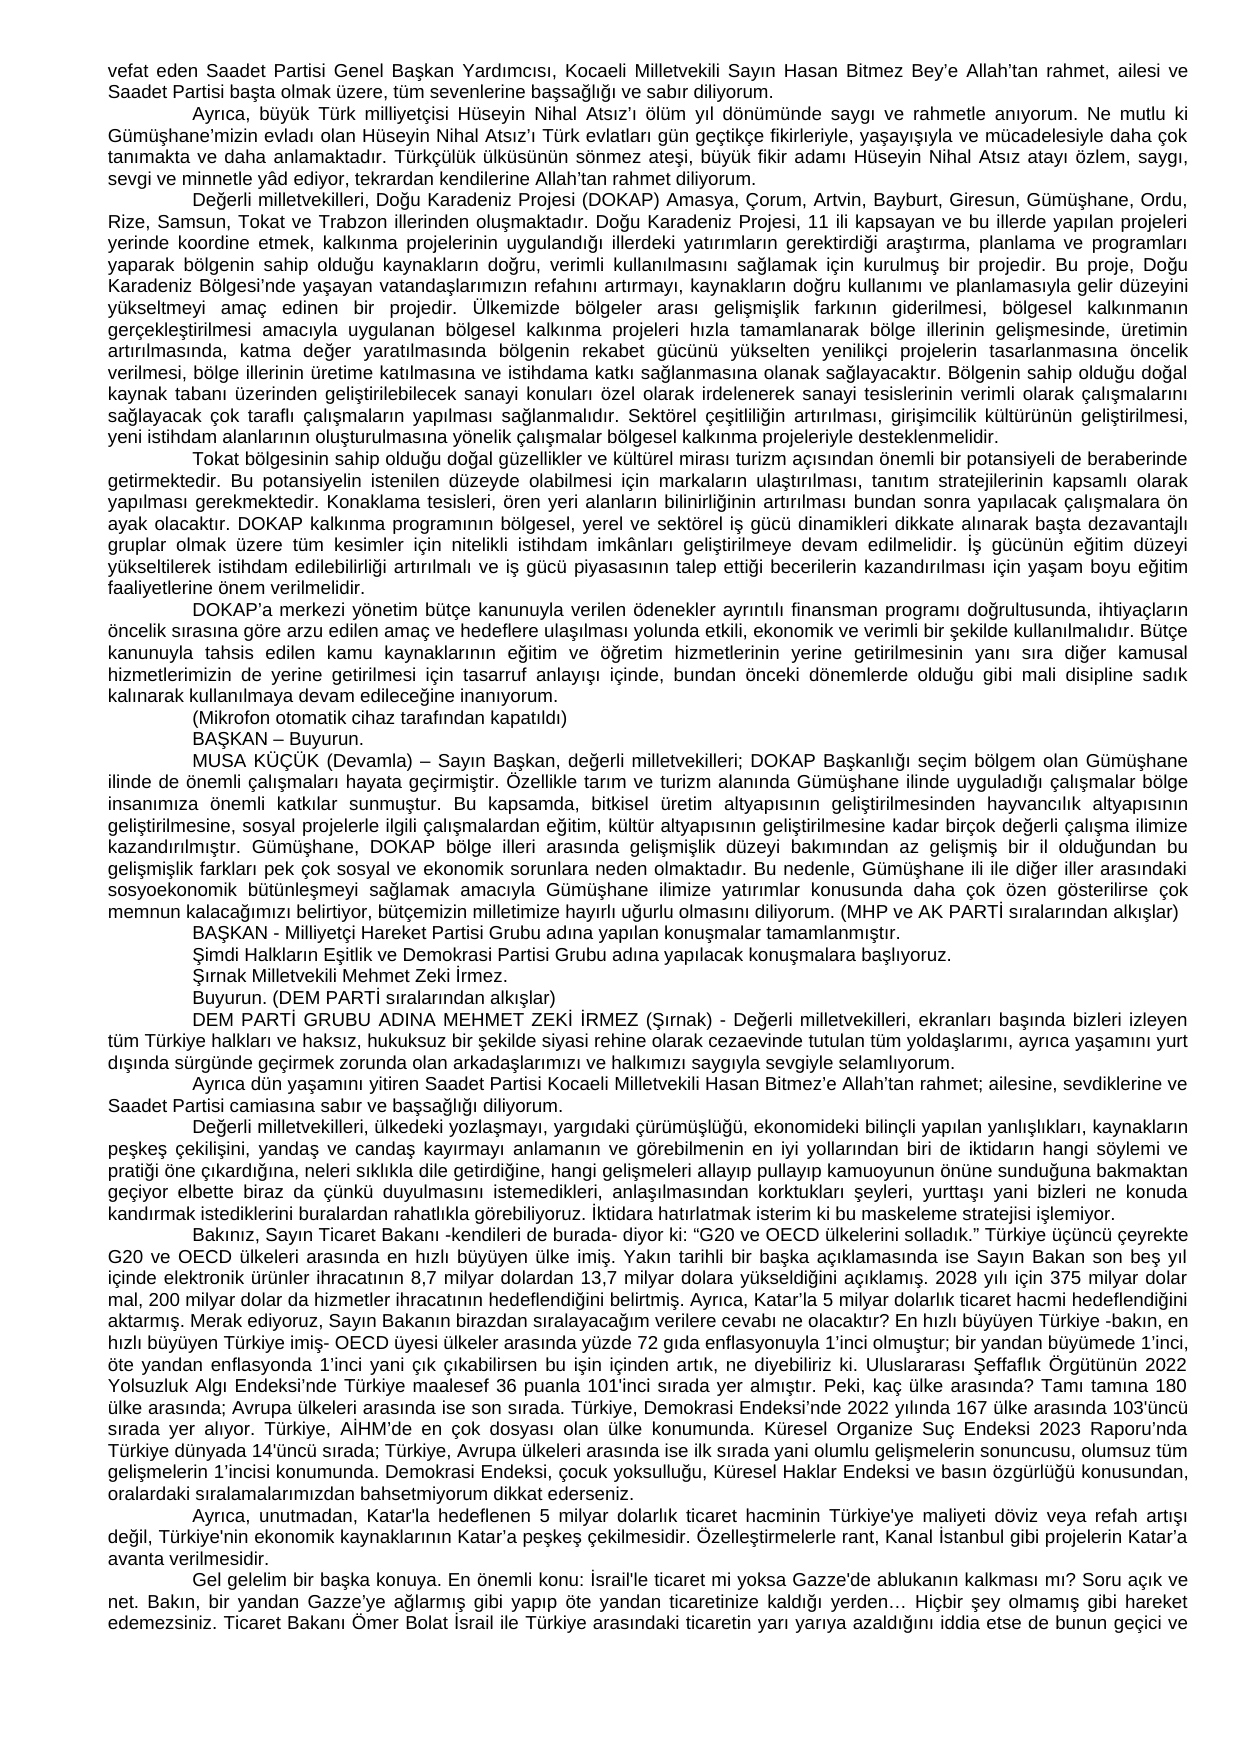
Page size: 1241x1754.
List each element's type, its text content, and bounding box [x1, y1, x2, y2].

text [108, 1569, 1189, 1634]
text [108, 60, 1189, 103]
text BAŞKAN – Buyurun. [108, 728, 1189, 750]
text Şimdi Halkların Eşitlik ve Demokrasi Partisi Grubu adına yapılacak konuşmalara başlıyoruz. [108, 944, 1189, 965]
text DOKAP’a merkezi yönetim bütçe kanunuyla verilen ödenekler ayrıntılı finansman programı doğrultusunda, ihtiyaçların öncelik sırasına göre arzu edilen amaç ve hedeflere ulaşılması yolunda etkili, ekonomik ve verimli bir şekilde kullanılmalıdır. Bütçe kanunuyla tahsis edilen kamu kaynaklarının eğitim ve öğretim hizmetlerinin yerine getirilmesinin yanı sıra diğer kamusal hizmetlerimizin de yerine getirilmesi için tasarruf anlayışı içinde, bundan önceki dönemlerde olduğu gibi mali disipline sadık kalınarak kullanılmaya devam edileceğine inanıyorum. [108, 599, 1189, 707]
text Değerli milletvekilleri, ülkedeki yozlaşmayı, yargıdaki çürümüşlüğü, ekonomideki bilinçli yapılan yanlışlıkları, kaynakların peşkeş çekilişini, yandaş ve candaş kayırmayı anlamanın ve görebilmenin en iyi yollarından biri de iktidarın hangi söylemi ve pratiği öne çıkardığına, neleri sıklıkla dile getirdiğine, hangi gelişmeleri allayıp pullayıp kamuoyunun önüne sunduğuna bakmaktan geçiyor elbette biraz da çünkü duyulmasını istemedikleri, anlaşılmasından korktukları şeyleri, yurttaşı yani bizleri ne konuda kandırmak istediklerini buralardan rahatlıkla görebiliyoruz. İktidara hatırlatmak isterim ki bu maskeleme stratejisi işlemiyor. [108, 1116, 1189, 1224]
text Ayrıca, unutmadan, Katar'la hedeflenen 5 milyar dolarlık ticaret hacminin Türkiye'ye maliyeti döviz veya refah artışı değil, Türkiye'nin ekonomik kaynaklarının Katar’a peşkeş çekilmesidir. Özelleştirmelerle rant, Kanal İstanbul gibi projelerin Katar’a avanta verilmesidir. [108, 1504, 1189, 1569]
text Tokat bölgesinin sahip olduğu doğal güzellikler ve kültürel mirası turizm açısından önemli bir potansiyeli de beraberinde getirmektedir. Bu potansiyelin istenilen düzeyde olabilmesi için markaların ulaştırılması, tanıtım stratejilerinin kapsamlı olarak yapılması gerekmektedir. Konaklama tesisleri, ören yeri alanların bilinirliğinin artırılması bundan sonra yapılacak çalışmalara ön ayak olacaktır. DOKAP kalkınma programının bölgesel, yerel ve sektörel iş gücü dinamikleri dikkate alınarak başta dezavantajlı gruplar olmak üzere tüm kesimler için nitelikli istihdam imkânları geliştirilmeye devam edilmelidir. İş gücünün eğitim düzeyi yükseltilerek istihdam edilebilirliği artırılmalı ve iş gücü piyasasının talep ettiği becerilerin kazandırılması için yaşam boyu eğitim faaliyetlerine önem verilmelidir. [108, 448, 1189, 599]
text MUSA KÜÇÜK (Devamla) – Sayın Başkan, değerli milletvekilleri; DOKAP Başkanlığı seçim bölgem olan Gümüşhane ilinde de önemli çalışmaları hayata geçirmiştir. Özellikle tarım ve turizm alanında Gümüşhane ilinde uyguladığı çalışmalar bölge insanımıza önemli katkılar sunmuştur. Bu kapsamda, bitkisel üretim altyapısının geliştirilmesinden hayvancılık altyapısının geliştirilmesine, sosyal projelerle ilgili çalışmalardan eğitim, kültür altyapısının geliştirilmesine kadar birçok değerli çalışma ilimize kazandırılmıştır. Gümüşhane, DOKAP bölge illeri arasında gelişmişlik düzeyi bakımından az gelişmiş bir il olduğundan bu gelişmişlik farkları pek çok sosyal ve ekonomik sorunlara neden olmaktadır. Bu nedenle, Gümüşhane ili ile diğer iller arasındaki sosyoekonomik bütünleşmeyi sağlamak amacıyla Gümüşhane ilimize yatırımlar konusunda daha çok özen gösterilirse çok memnun kalacağımızı belirtiyor, bütçemizin milletimize hayırlı uğurlu olmasını diliyorum. (MHP ve AK PARTİ sıralarından alkışlar) [108, 750, 1189, 922]
text BAŞKAN - Milliyetçi Hareket Partisi Grubu adına yapılan konuşmalar tamamlanmıştır. [108, 922, 1189, 944]
text (Mikrofon otomatik cihaz tarafından kapatıldı) [108, 707, 1189, 728]
text Ayrıca dün yaşamını yitiren Saadet Partisi Kocaeli Milletvekili Hasan Bitmez’e Allah’tan rahmet; ailesine, sevdiklerine ve Saadet Partisi camiasına sabır ve başsağlığı diliyorum. [108, 1073, 1189, 1116]
text Değerli milletvekilleri, Doğu Karadeniz Projesi (DOKAP) Amasya, Çorum, Artvin, Bayburt, Giresun, Gümüşhane, Ordu, Rize, Samsun, Tokat ve Trabzon illerinden oluşmaktadır. Doğu Karadeniz Projesi, 11 ili kapsayan ve bu illerde yapılan projeleri yerinde koordine etmek, kalkınma projelerinin uygulandığı illerdeki yatırımların gerektirdiği araştırma, planlama ve programları yaparak bölgenin sahip olduğu kaynakların doğru, verimli kullanılmasını sağlamak için kurulmuş bir projedir. Bu proje, Doğu Karadeniz Bölgesi’nde yaşayan vatandaşlarımızın refahını artırmayı, kaynakların doğru kullanımı ve planlamasıyla gelir düzeyini yükseltmeyi amaç edinen bir projedir. Ülkemizde bölgeler arası gelişmişlik farkının giderilmesi, bölgesel kalkınmanın gerçekleştirilmesi amacıyla uygulanan bölgesel kalkınma projeleri hızla tamamlanarak bölge illerinin gelişmesinde, üretimin artırılmasında, katma değer yaratılmasında bölgenin rekabet gücünü yükselten yenilikçi projelerin tasarlanmasına öncelik verilmesi, bölge illerinin üretime katılmasına ve istihdama katkı sağlanmasına olanak sağlayacaktır. Bölgenin sahip olduğu doğal kaynak tabanı üzerinden geliştirilebilecek sanayi konuları özel olarak irdelenerek sanayi tesislerinin verimli olarak çalışmalarını sağlayacak çok taraflı çalışmaların yapılması sağlanmalıdır. Sektörel çeşitliliğin artırılması, girişimcilik kültürünün geliştirilmesi, yeni istihdam alanlarının oluşturulmasına yönelik çalışmalar bölgesel kalkınma projeleriyle desteklenmelidir. [108, 189, 1189, 448]
text DEM PARTİ GRUBU ADINA MEHMET ZEKİ İRMEZ (Şırnak) - Değerli milletvekilleri, ekranları başında bizleri izleyen tüm Türkiye halkları ve haksız, hukuksuz bir şekilde siyasi rehine olarak cezaevinde tutulan tüm yoldaşlarımı, ayrıca yaşamını yurt dışında sürgünde geçirmek zorunda olan arkadaşlarımızı ve halkımızı saygıyla sevgiyle selamlıyorum. [108, 1008, 1189, 1073]
text Ayrıca, büyük Türk milliyetçisi Hüseyin Nihal Atsız’ı ölüm yıl dönümünde saygı ve rahmetle anıyorum. Ne mutlu ki Gümüşhane’mizin evladı olan Hüseyin Nihal Atsız’ı Türk evlatları gün geçtikçe fikirleriyle, yaşayışıyla ve mücadelesiyle daha çok tanımakta ve daha anlamaktadır. Türkçülük ülküsünün sönmez ateşi, büyük fikir adamı Hüseyin Nihal Atsız atayı özlem, saygı, sevgi ve minnetle yâd ediyor, tekrardan kendilerine Allah’tan rahmet diliyorum. [108, 103, 1189, 189]
text Şırnak Milletvekili Mehmet Zeki İrmez. [108, 965, 1189, 987]
text Buyurun. (DEM PARTİ sıralarından alkışlar) [108, 987, 1189, 1008]
text Bakınız, Sayın Ticaret Bakanı -kendileri de burada- diyor ki: “G20 ve OECD ülkelerini solladık.” Türkiye üçüncü çeyrekte G20 ve OECD ülkeleri arasında en hızlı büyüyen ülke imiş. Yakın tarihli bir başka açıklamasında ise Sayın Bakan son beş yıl içinde elektronik ürünler ihracatının 8,7 milyar dolardan 13,7 milyar dolara yükseldiğini açıklamış. 2028 yılı için 375 milyar dolar mal, 200 milyar dolar da hizmetler ihracatının hedeflendiğini belirtmiş. Ayrıca, Katar’la 5 milyar dolarlık ticaret hacmi hedeflendiğini aktarmış. Merak ediyoruz, Sayın Bakanın birazdan sıralayacağım verilere cevabı ne olacaktır? En hızlı büyüyen Türkiye -bakın, en hızlı büyüyen Türkiye imiş- OECD üyesi ülkeler arasında yüzde 72 gıda enflasyonuyla 1’inci olmuştur; bir yandan büyümede 1’inci, öte yandan enflasyonda 1’inci yani çık çıkabilirsen bu işin içinden artık, ne diyebiliriz ki. Uluslararası Şeffaflık Örgütünün 2022 Yolsuzluk Algı Endeksi’nde Türkiye maalesef 36 puanla 101'inci sırada yer almıştır. Peki, kaç ülke arasında? Tamı tamına 180 ülke arasında; Avrupa ülkeleri arasında ise son sırada. Türkiye, Demokrasi Endeksi’nde 2022 yılında 167 ülke arasında 103'üncü sırada yer alıyor. Türkiye, AİHM’de en çok dosyası olan ülke konumunda. Küresel Organize Suç Endeksi 2023 Raporu’nda Türkiye dünyada 14'üncü sırada; Türkiye, Avrupa ülkeleri arasında ise ilk sırada yani olumlu gelişmelerin sonuncusu, olumsuz tüm gelişmelerin 1’incisi konumunda. Demokrasi Endeksi, çocuk yoksulluğu, Küresel Haklar Endeksi ve basın özgürlüğü konusundan, oralardaki sıralamalarımızdan bahsetmiyorum dikkat ederseniz. [108, 1224, 1189, 1504]
